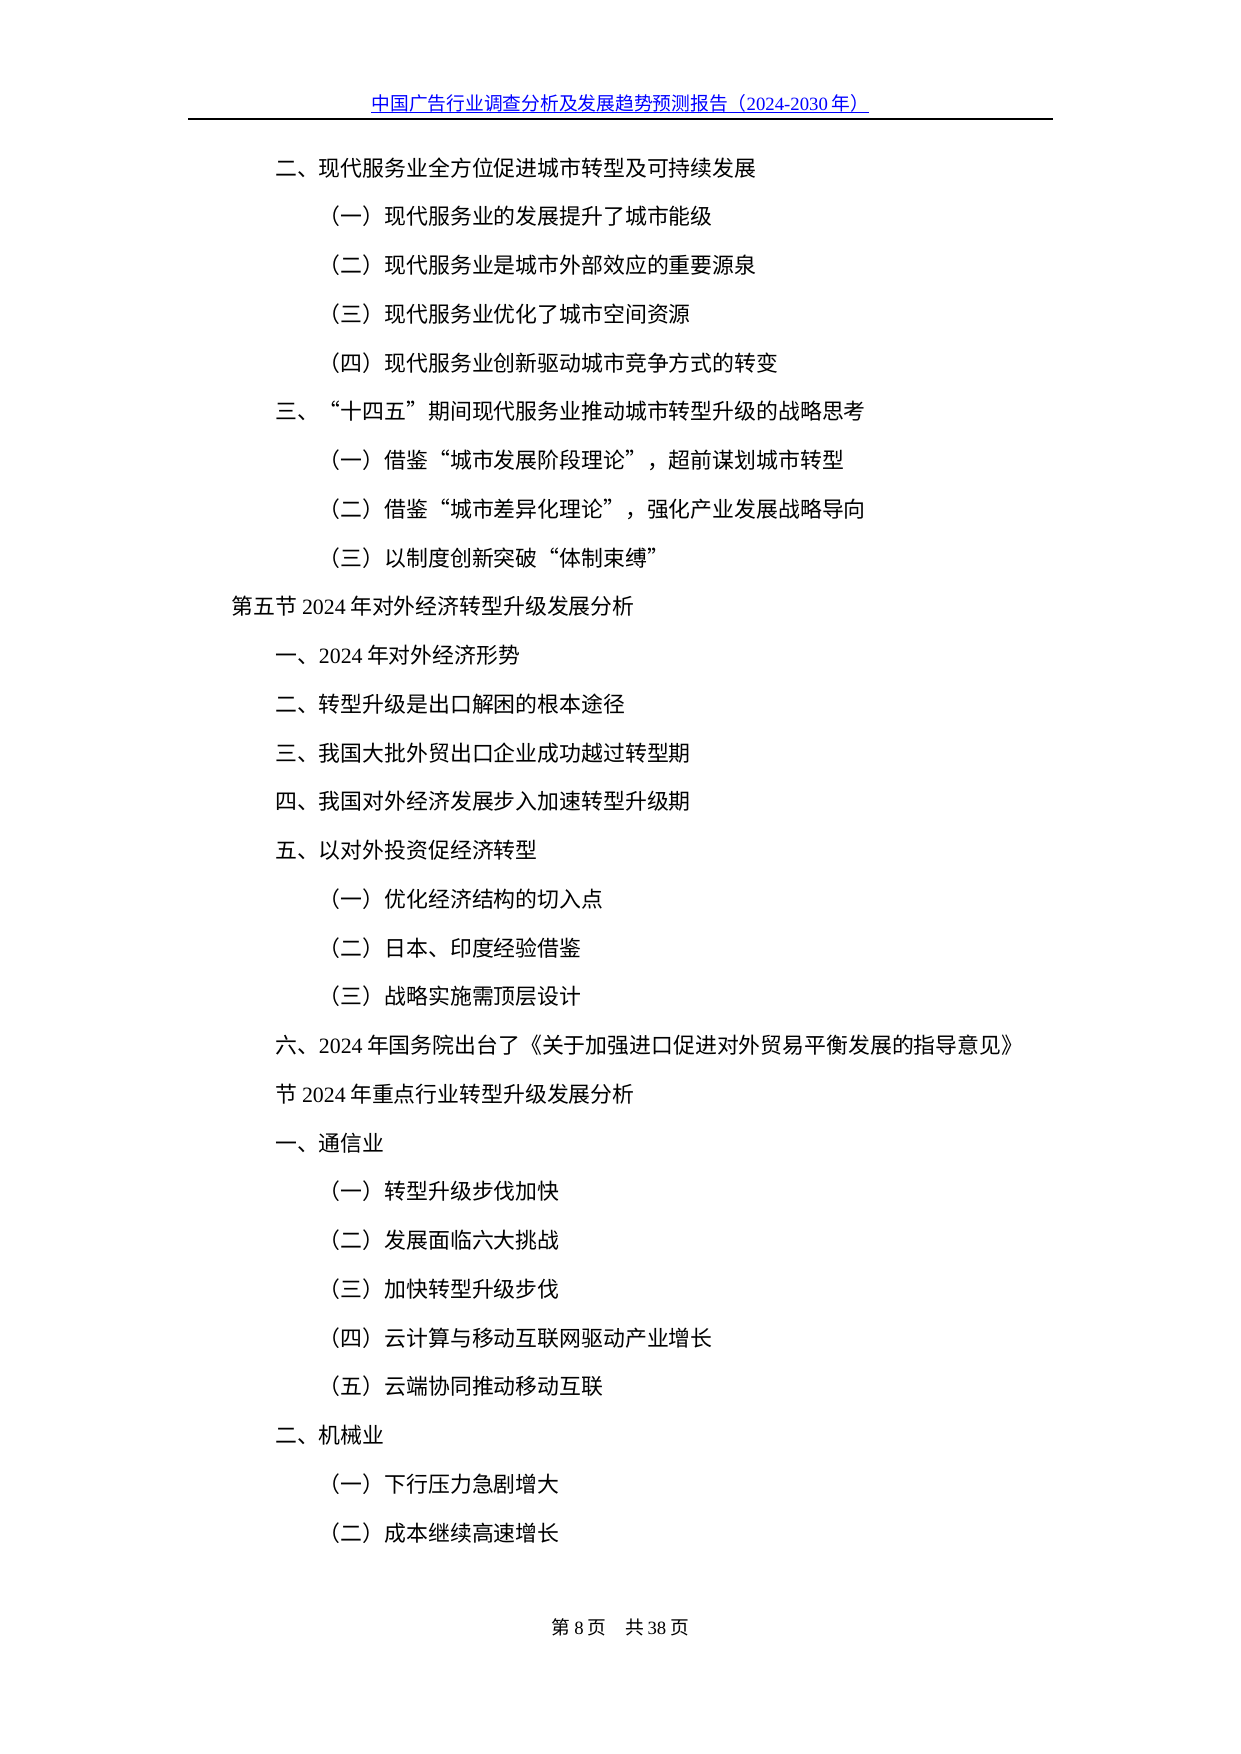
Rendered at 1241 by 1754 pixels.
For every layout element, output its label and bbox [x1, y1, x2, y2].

text [187, 150, 1053, 1548]
